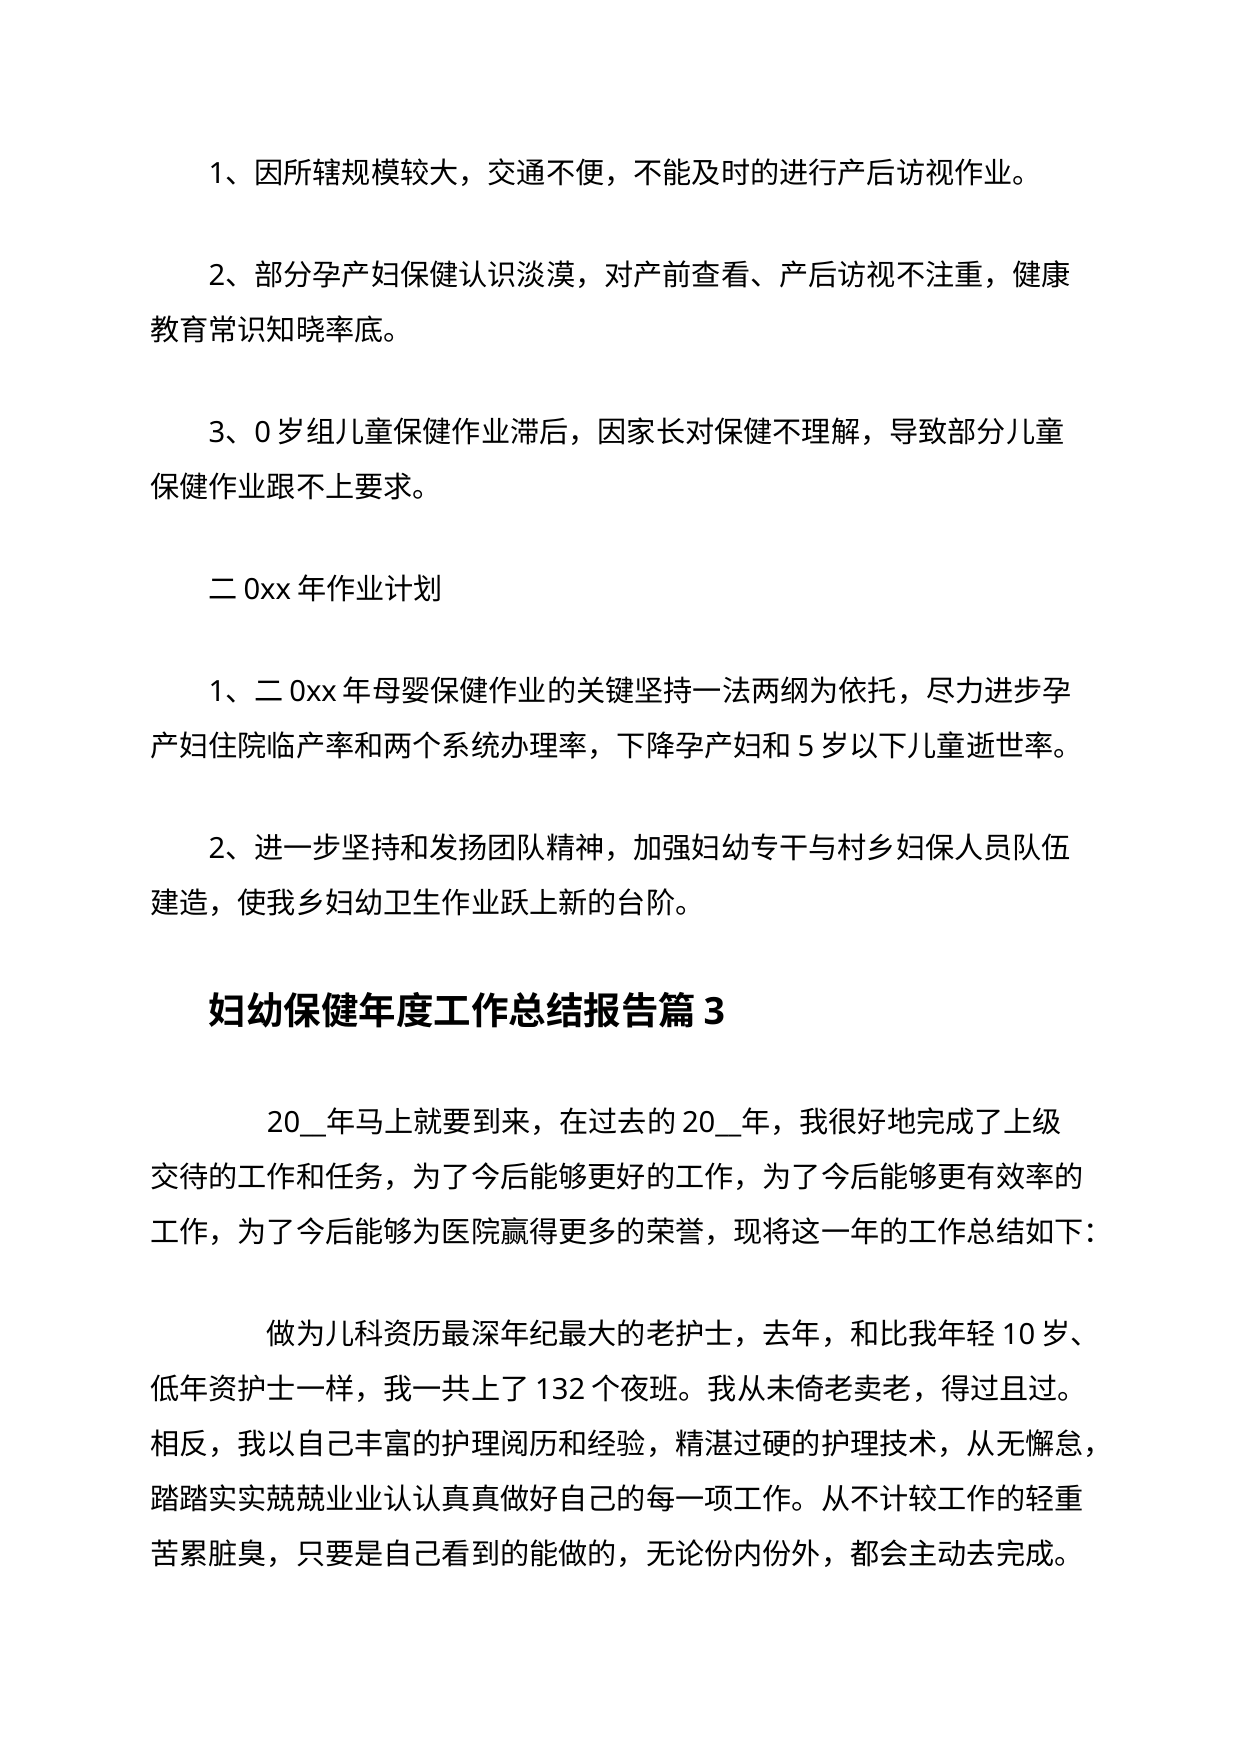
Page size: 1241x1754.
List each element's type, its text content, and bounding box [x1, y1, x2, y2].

text 2、进一步坚持和发扬团队精神，加强妇幼专干与村乡妇保人员队伍建造，使我乡妇幼卫生作业跃上新的台阶。 [150, 824, 1090, 922]
text 妇幼保健年度工作总结报告篇3 [150, 981, 1090, 1036]
text 1、二0xx年母婴保健作业的关键坚持一法两纲为依托，尽力进步孕产妇住院临产率和两个系统办理率，下降孕产妇和5岁以下儿童逝世率。 [150, 667, 1090, 765]
text 20__年马上就要到来，在过去的20__年，我很好地完成了上级交待的工作和任务，为了今后能够更好的工作，为了今后能够更有效率的工作，为了今后能够为医院赢得更多的荣誉，现将这一年的工作总结如下： [150, 1099, 1090, 1251]
text 二0xx年作业计划 [150, 566, 1090, 608]
text 做为儿科资历最深年纪最大的老护士，去年，和比我年轻10岁、低年资护士一样，我一共上了132个夜班。我从未倚老卖老，得过且过。相反，我以自己丰富的护理阅历和经验，精湛过硬的护理技术，从无懈怠，踏踏实实兢兢业业认认真真做好自己的每一项工作。从不计较工作的轻重苦累脏臭，只要是自己看到的能做的，无论份内份外，都会主动去完成。 [150, 1311, 1090, 1573]
text 3、0岁组儿童保健作业滞后，因家长对保健不理解，导致部分儿童保健作业跟不上要求。 [150, 409, 1090, 506]
text 1、因所辖规模较大，交通不便，不能及时的进行产后访视作业。 [150, 150, 1090, 192]
text 2、部分孕产妇保健认识淡漠，对产前查看、产后访视不注重，健康教育常识知晓率底。 [150, 252, 1090, 349]
